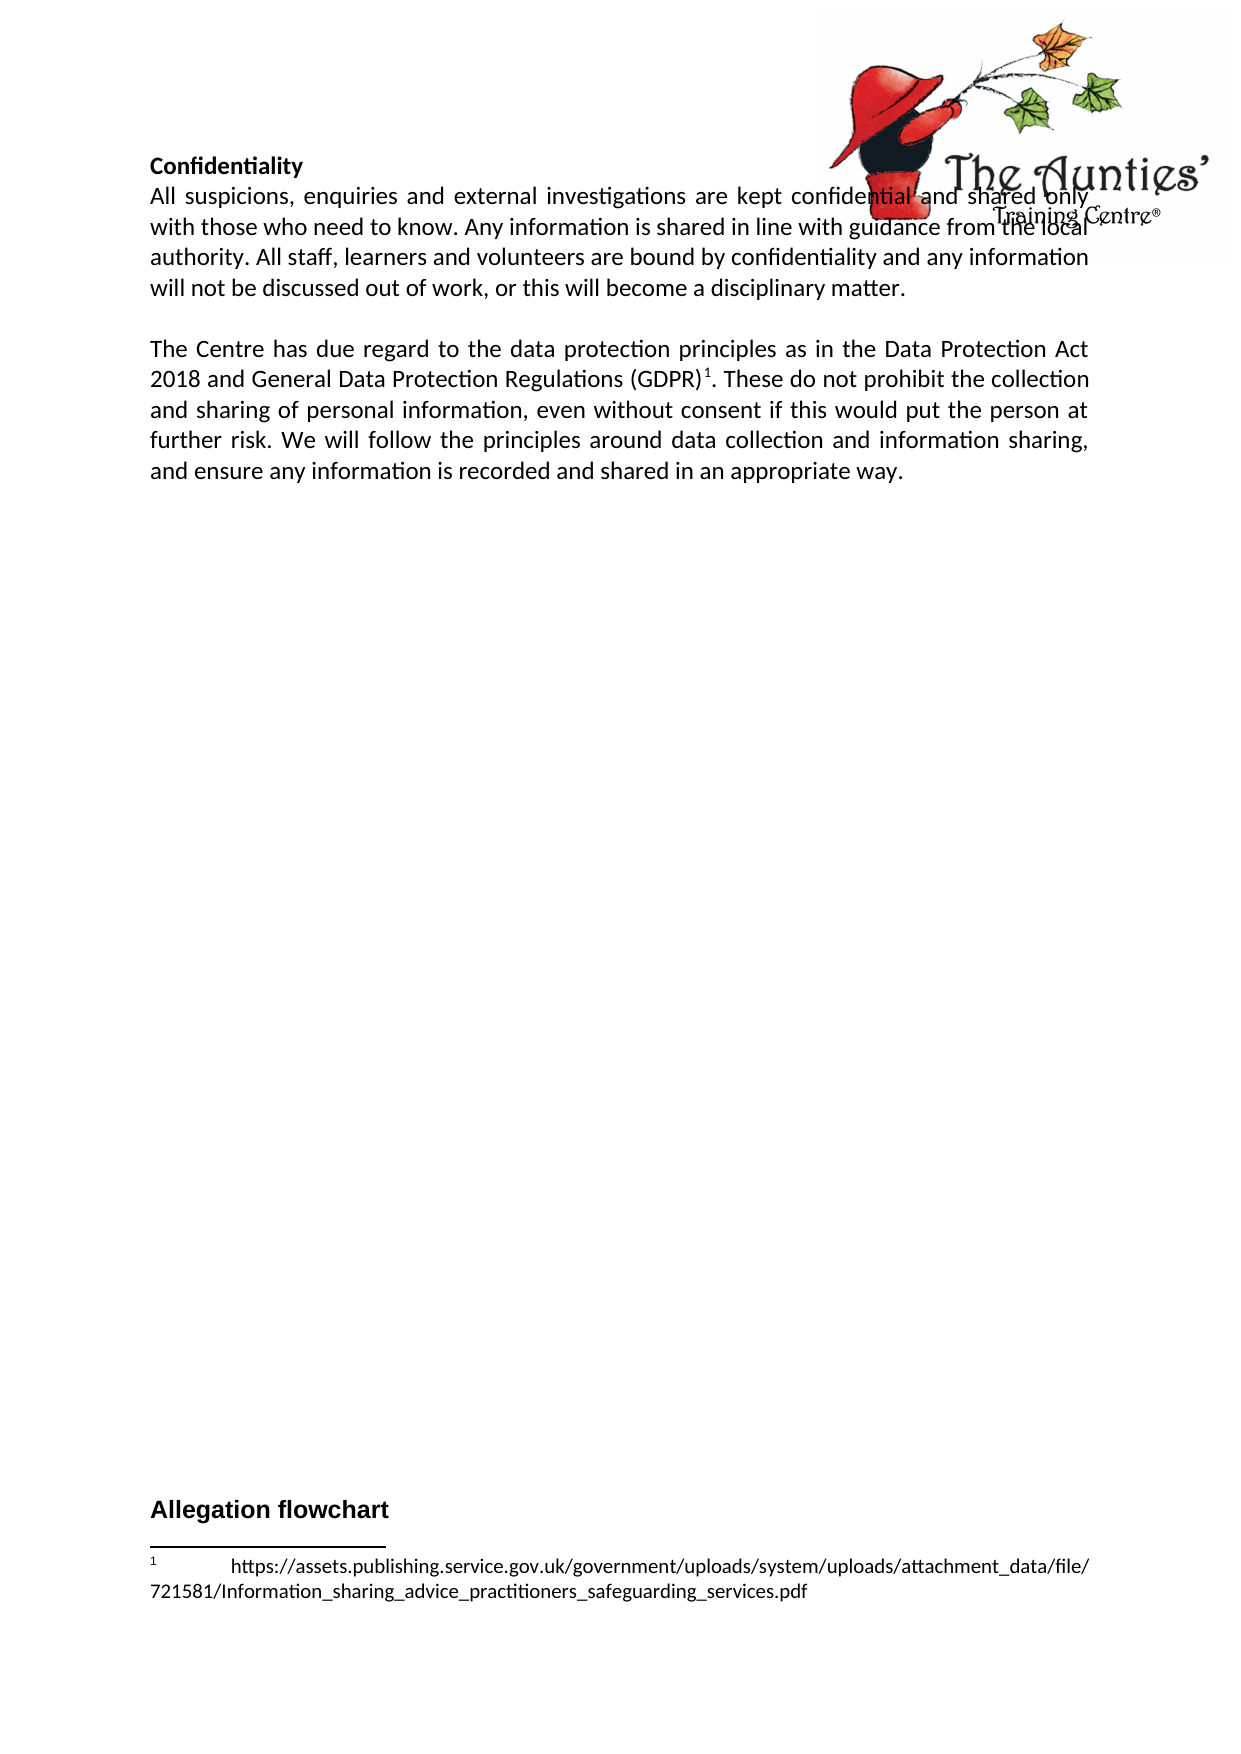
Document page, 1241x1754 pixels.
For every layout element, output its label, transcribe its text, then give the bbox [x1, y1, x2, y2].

text Allegation flowchart [150, 1496, 1090, 1524]
picture [815, 4, 1233, 265]
text The Centre has due regard to the data protection principles as in the Data Protection Act 2018 and General Data Protection Regulations (GDPR). These do not prohibit the collection and sharing of personal information, even without consent if this would put the person at further risk. We will follow the principles around data collection and information sharing, and ensure any information is recorded and shared in an appropriate way. [150, 333, 1090, 486]
text All suspicions, enquiries and external investigations are kept confidential and shared only with those who need to know. Any information is shared in line with guidance from the local authority. All staff, learners and volunteers are bound by confidentiality and any information will not be discussed out of work, or this will become a disciplinary matter. [150, 181, 1090, 303]
text Confidentiality [150, 150, 1090, 181]
